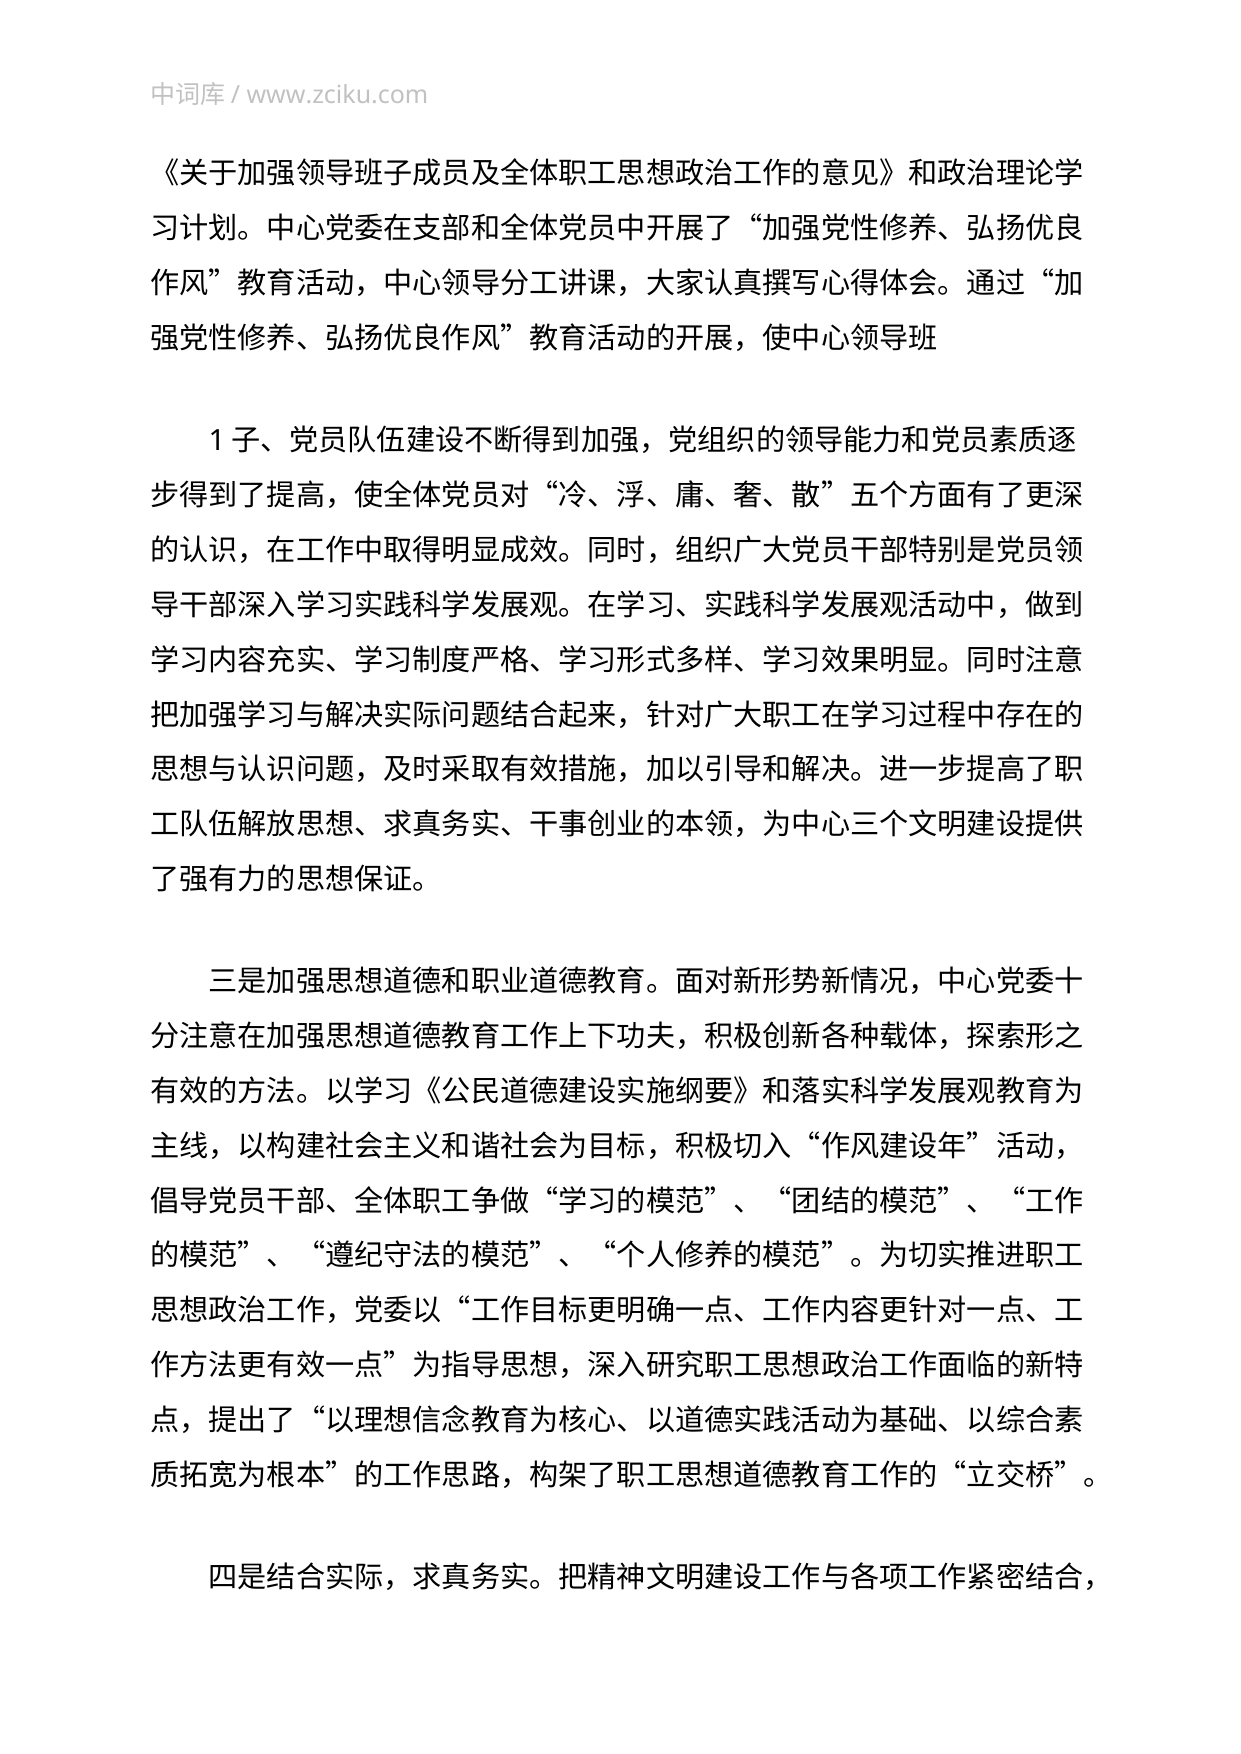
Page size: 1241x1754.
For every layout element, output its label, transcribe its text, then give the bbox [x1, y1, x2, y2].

text 1子、党员队伍建设不断得到加强，党组织的领导能力和党员素质逐步得到了提高，使全体党员对“冷、浮、庸、奢、散”五个方面有了更深的认识，在工作中取得明显成效。同时，组织广大党员干部特别是党员领导干部深入学习实践科学发展观。在学习、实践科学发展观活动中，做到学习内容充实、学习制度严格、学习形式多样、学习效果明显。同时注意把加强学习与解决实际问题结合起来，针对广大职工在学习过程中存在的思想与认识问题，及时采取有效措施，加以引导和解决。进一步提高了职工队伍解放思想、求真务实、干事创业的本领，为中心三个文明建设提供了强有力的思想保证。 [150, 416, 1090, 898]
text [150, 1553, 1090, 1596]
text 三是加强思想道德和职业道德教育。面对新形势新情况，中心党委十分注意在加强思想道德教育工作上下功夫，积极创新各种载体，探索形之有效的方法。以学习《公民道德建设实施纲要》和落实科学发展观教育为主线，以构建社会主义和谐社会为目标，积极切入“作风建设年”活动，倡导党员干部、全体职工争做“学习的模范”、“团结的模范”、“工作的模范”、“遵纪守法的模范”、“个人修养的模范”。为切实推进职工思想政治工作，党委以“工作目标更明确一点、工作内容更针对一点、工作方法更有效一点”为指导思想，深入研究职工思想政治工作面临的新特点，提出了“以理想信念教育为核心、以道德实践活动为基础、以综合素质拓宽为根本”的工作思路，构架了职工思想道德教育工作的“立交桥”。 [150, 957, 1090, 1494]
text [150, 150, 1090, 357]
